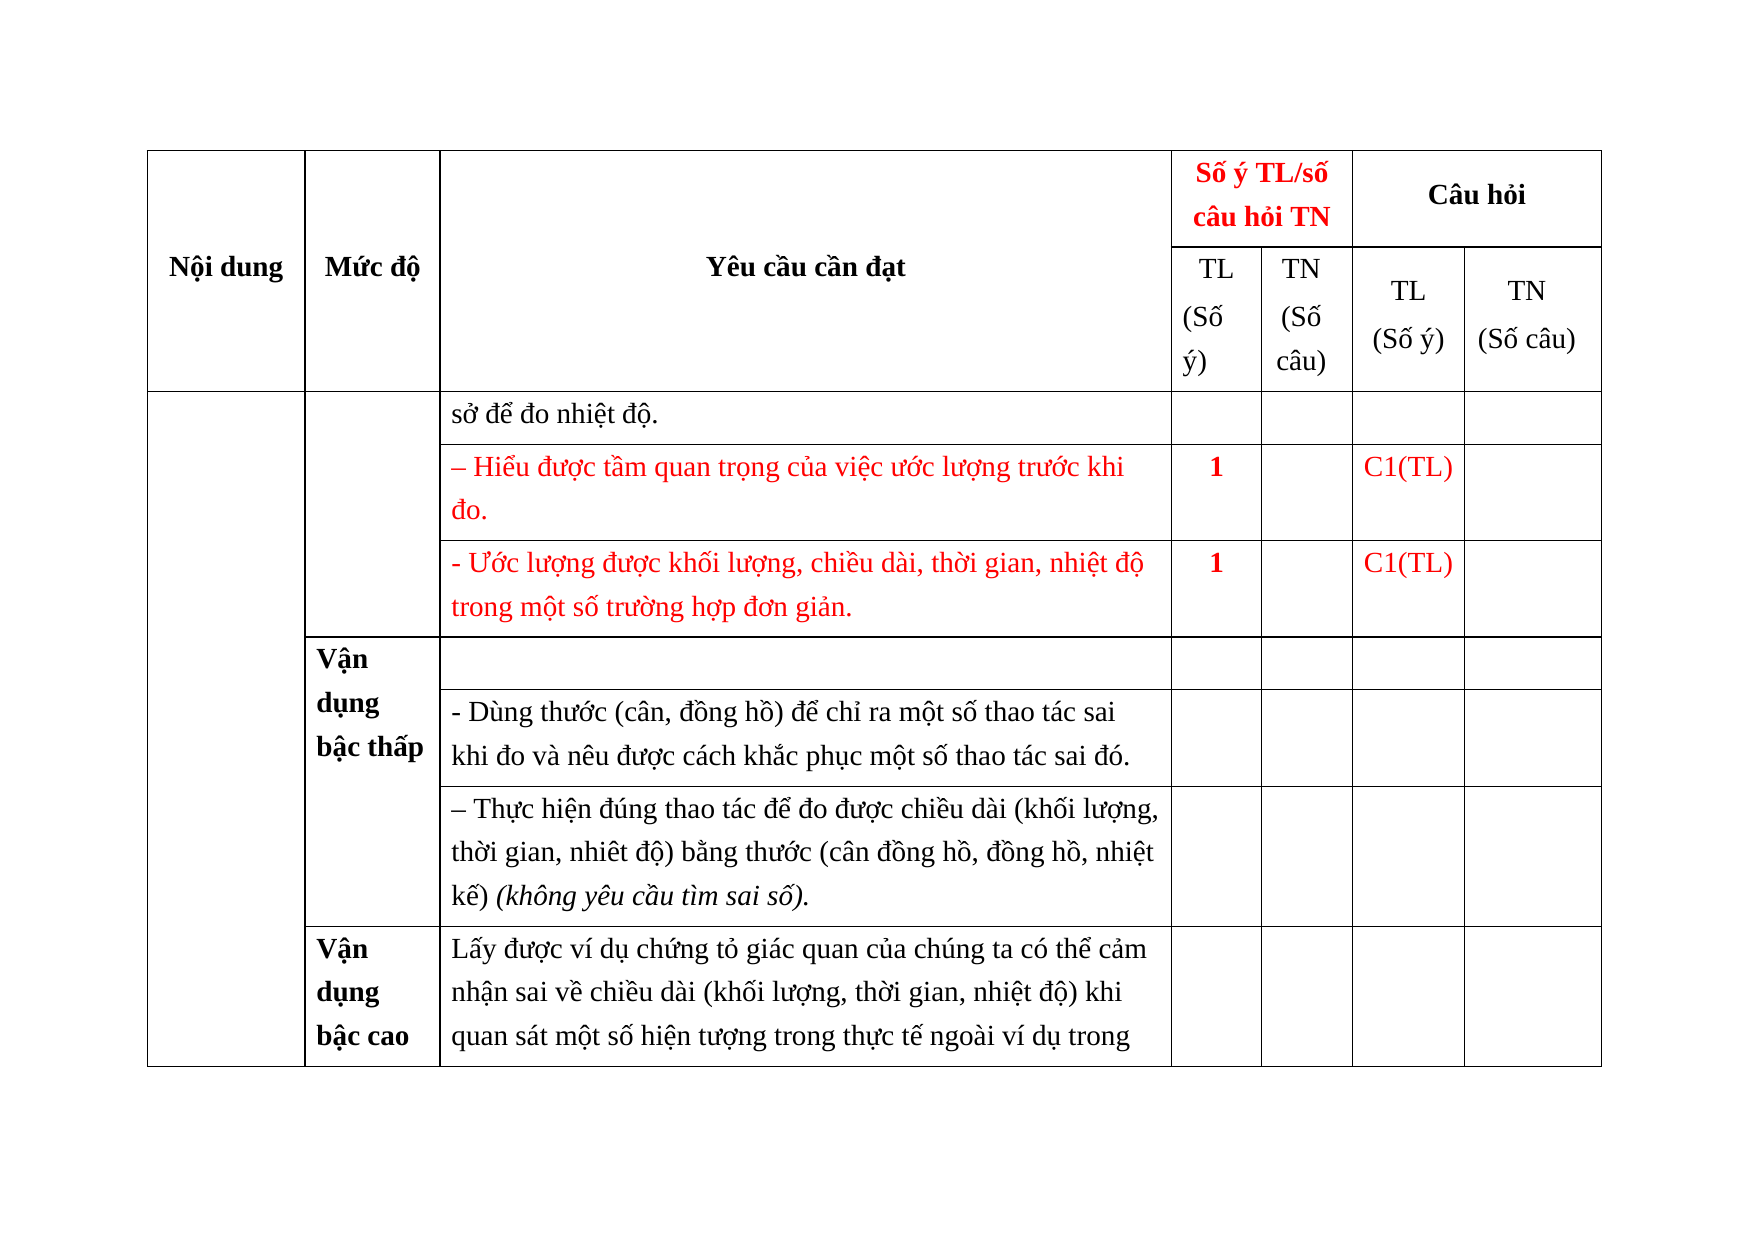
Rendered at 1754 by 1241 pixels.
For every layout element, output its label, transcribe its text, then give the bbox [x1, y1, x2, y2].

table_cell – Hiểu được tầm quan trọng của việc ước lượng trước khi đo. [441, 445, 1171, 540]
table_cell [1172, 690, 1261, 786]
table_cell [1353, 638, 1464, 689]
table_header Câu hỏi [1353, 151, 1601, 246]
table_cell – Thực hiện đúng thao tác để đo được chiều dài (khối lượng, thời gian, nhiêt độ) bằng thước (cân đồng hồ, đồng hồ, nhiệt kế) (không yêu cầu tìm sai số). [441, 787, 1171, 926]
table_cell [1262, 445, 1352, 540]
table_cell TL (Số ý) [1353, 248, 1464, 391]
table_cell [1465, 787, 1601, 926]
table_cell 1 [1172, 541, 1261, 636]
table_cell [1172, 392, 1261, 443]
table_cell [1465, 445, 1601, 540]
table_cell [1353, 392, 1464, 443]
table_cell [1172, 638, 1261, 689]
table_cell Lấy được ví dụ chứng tỏ giác quan của chúng ta có thể cảm nhận sai về chiều dài (khối lượng, thời gian, nhiệt độ) khi quan sát một số hiện tượng trong thực tế ngoài ví dụ trong sách giáo khoa. [441, 927, 1171, 1066]
table_cell [1172, 787, 1261, 926]
table_cell [1262, 787, 1352, 926]
table_cell [1353, 690, 1464, 786]
table_cell [1465, 638, 1601, 689]
table_cell – Nêu được sự nở vì nhiệt của chất lỏng được dùng làm cơ sở để đo nhiệt độ. [441, 392, 1171, 443]
table_cell [1465, 392, 1601, 443]
table_cell [1262, 638, 1352, 689]
table_cell [1262, 690, 1352, 786]
table_cell TN (Số câu) [1465, 248, 1601, 391]
table_cell [1262, 392, 1352, 443]
table_header Nội dung [148, 151, 304, 391]
table_cell [441, 638, 1171, 689]
table_cell Vận dụng bậc thấp [306, 638, 439, 926]
table_cell 1 [1172, 445, 1261, 540]
table_cell [1353, 787, 1464, 926]
table_cell - Dùng thước (cân, đồng hồ) để chỉ ra một số thao tác sai khi đo và nêu được cách khắc phục một số thao tác sai đó. [441, 690, 1171, 786]
table_cell TL (Số ý) [1172, 248, 1261, 391]
table_cell C1(TL) [1353, 541, 1464, 636]
table_cell C1(TL) [1353, 445, 1464, 540]
table_cell - Ước lượng được khối lượng, chiều dài, thời gian, nhiệt độ trong một số trường hợp đơn giản. [441, 541, 1171, 636]
table_cell TN (Số câu) [1262, 248, 1352, 391]
table_header Số ý TL/số câu hỏi TN [1172, 151, 1352, 246]
table_cell [1465, 690, 1601, 786]
table_cell [1465, 541, 1601, 636]
table_cell [1465, 927, 1601, 1066]
table_header Yêu cầu cần đạt [441, 151, 1171, 391]
table_header Mức độ [306, 151, 439, 391]
table_cell Vận dụng bậc cao [306, 927, 439, 1066]
table_cell [1262, 927, 1352, 1066]
table_cell [1172, 927, 1261, 1066]
table_cell [1353, 927, 1464, 1066]
table_cell [1262, 541, 1352, 636]
